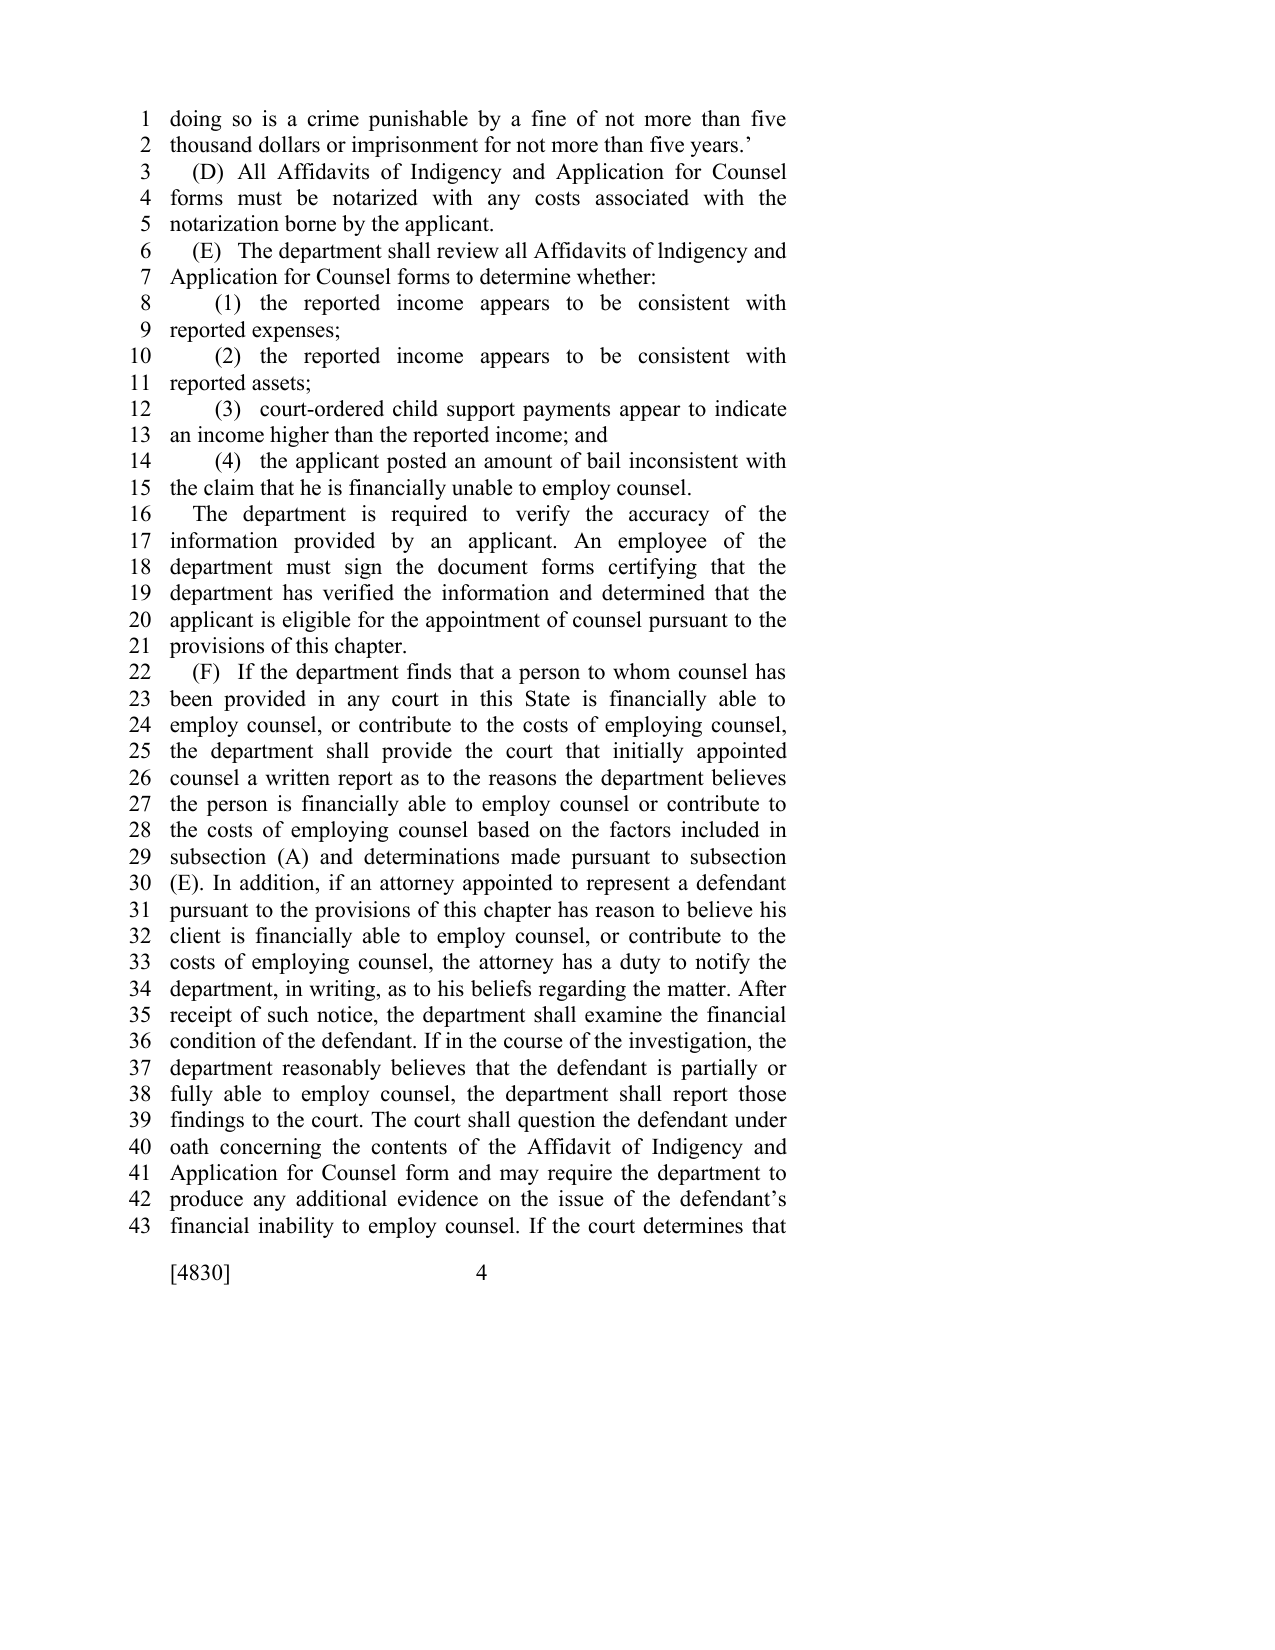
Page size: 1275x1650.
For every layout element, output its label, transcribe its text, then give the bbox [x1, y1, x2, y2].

text (2) the reported income appears to be consistent with reported assets; [169, 342, 787, 395]
text (E) The department shall review all Affidavits of lndigency and Application for Counsel forms to determine whether: [169, 237, 787, 289]
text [169, 105, 787, 158]
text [169, 658, 787, 1238]
text (D) All Affidavits of Indigency and Application for Counsel forms must be notarized with any costs associated with the notarization borne by the applicant. [169, 158, 787, 237]
text (3) court-ordered child support payments appear to indicate an income higher than the reported income; and [169, 395, 787, 448]
text The department is required to verify the accuracy of the information provided by an applicant. An employee of the department must sign the document forms certifying that the department has verified the information and determined that the applicant is eligible for the appointment of counsel pursuant to the provisions of this chapter. [169, 500, 787, 658]
text (1) the reported income appears to be consistent with reported expenses; [169, 289, 787, 342]
text (4) the applicant posted an amount of bail inconsistent with the claim that he is financially unable to employ counsel. [169, 448, 787, 500]
